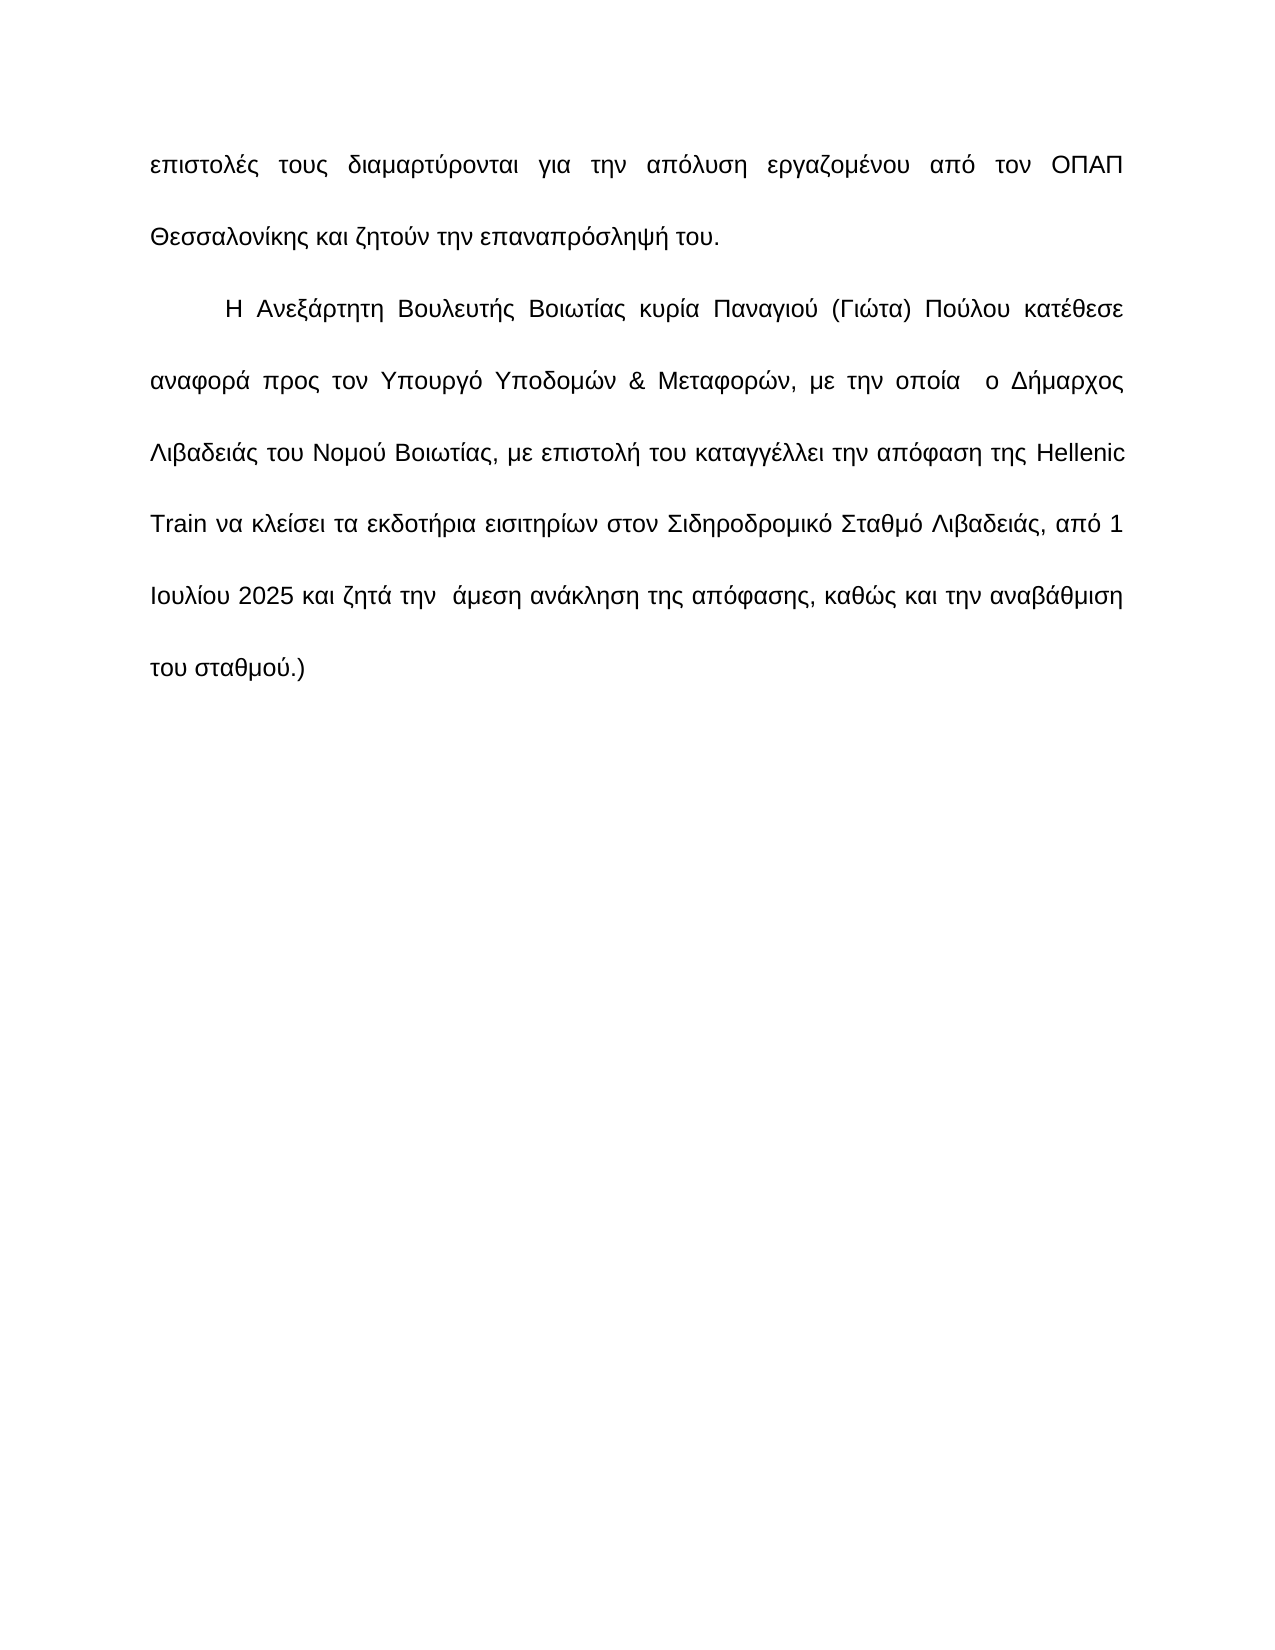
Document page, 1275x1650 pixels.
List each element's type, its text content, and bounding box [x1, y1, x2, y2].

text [150, 150, 1125, 251]
text Η Ανεξάρτητη Βουλευτής Βοιωτίας κυρία Παναγιού (Γιώτα) Πούλου κατέθεσε αναφορά προς τον Υπουργό Υποδομών & Μεταφορών, με την οποία ο Δήμαρχος Λιβαδειάς του Νομού Βοιωτίας, με επιστολή του καταγγέλλει την απόφαση της Hellenic Train να κλείσει τα εκδοτήρια εισιτηρίων στον Σιδηροδρομικό Σταθμό Λιβαδειάς, από 1 Ιουλίου 2025 και ζητά την άμεση ανάκληση της απόφασης, καθώς και την αναβάθμιση του σταθμού.) [150, 294, 1125, 682]
